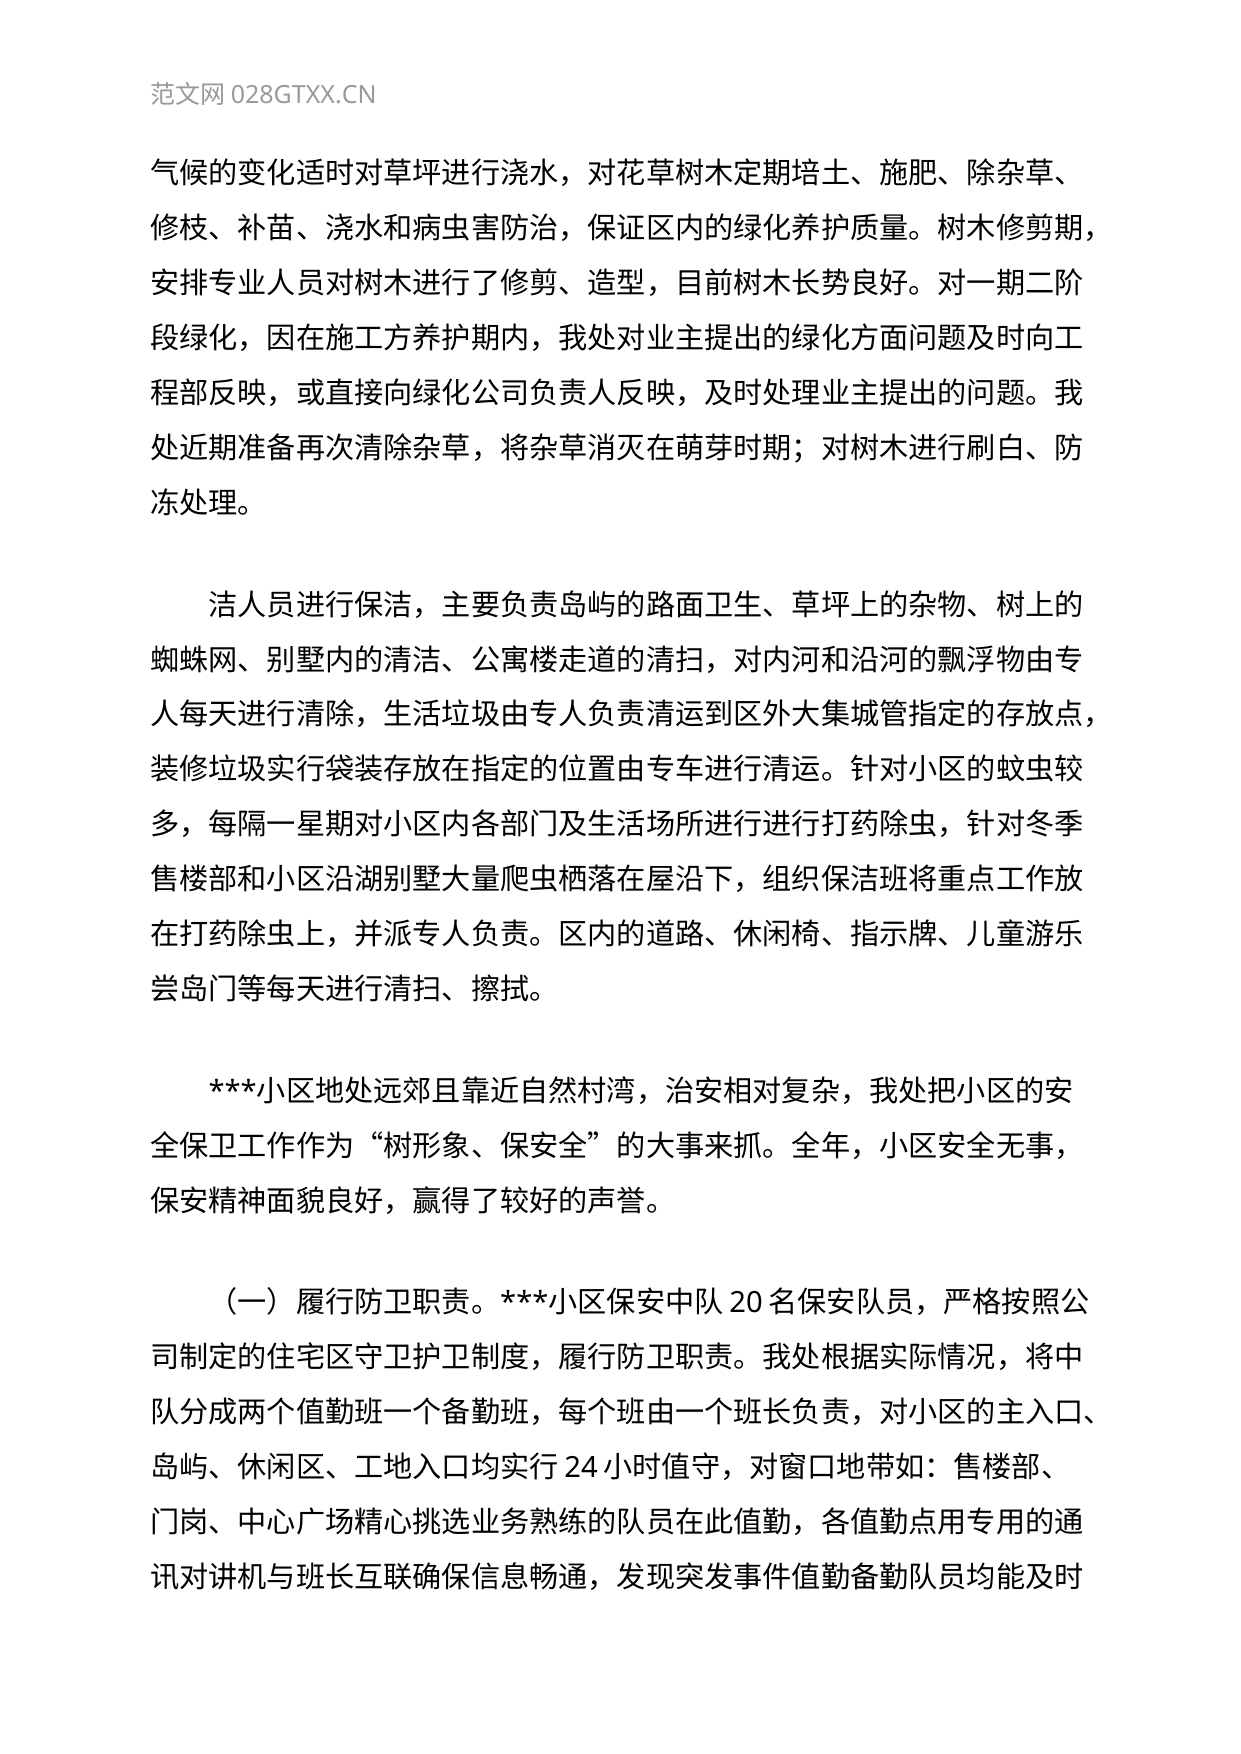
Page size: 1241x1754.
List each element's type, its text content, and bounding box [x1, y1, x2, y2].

text ***小区地处远郊且靠近自然村湾，治安相对复杂，我处把小区的安全保卫工作作为“树形象、保安全”的大事来抓。全年，小区安全无事，保安精神面貌良好，赢得了较好的声誉。 [150, 1067, 1090, 1219]
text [150, 150, 1090, 522]
text 洁人员进行保洁，主要负责岛屿的路面卫生、草坪上的杂物、树上的蜘蛛网、别墅内的清洁、公寓楼走道的清扫，对内河和沿河的飘浮物由专人每天进行清除，生活垃圾由专人负责清运到区外大集城管指定的存放点，装修垃圾实行袋装存放在指定的位置由专车进行清运。针对小区的蚊虫较多，每隔一星期对小区内各部门及生活场所进行进行打药除虫，针对冬季售楼部和小区沿湖别墅大量爬虫栖落在屋沿下，组织保洁班将重点工作放在打药除虫上，并派专人负责。区内的道路、休闲椅、指示牌、儿童游乐尝岛门等每天进行清扫、擦拭。 [150, 581, 1090, 1008]
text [150, 1279, 1090, 1596]
